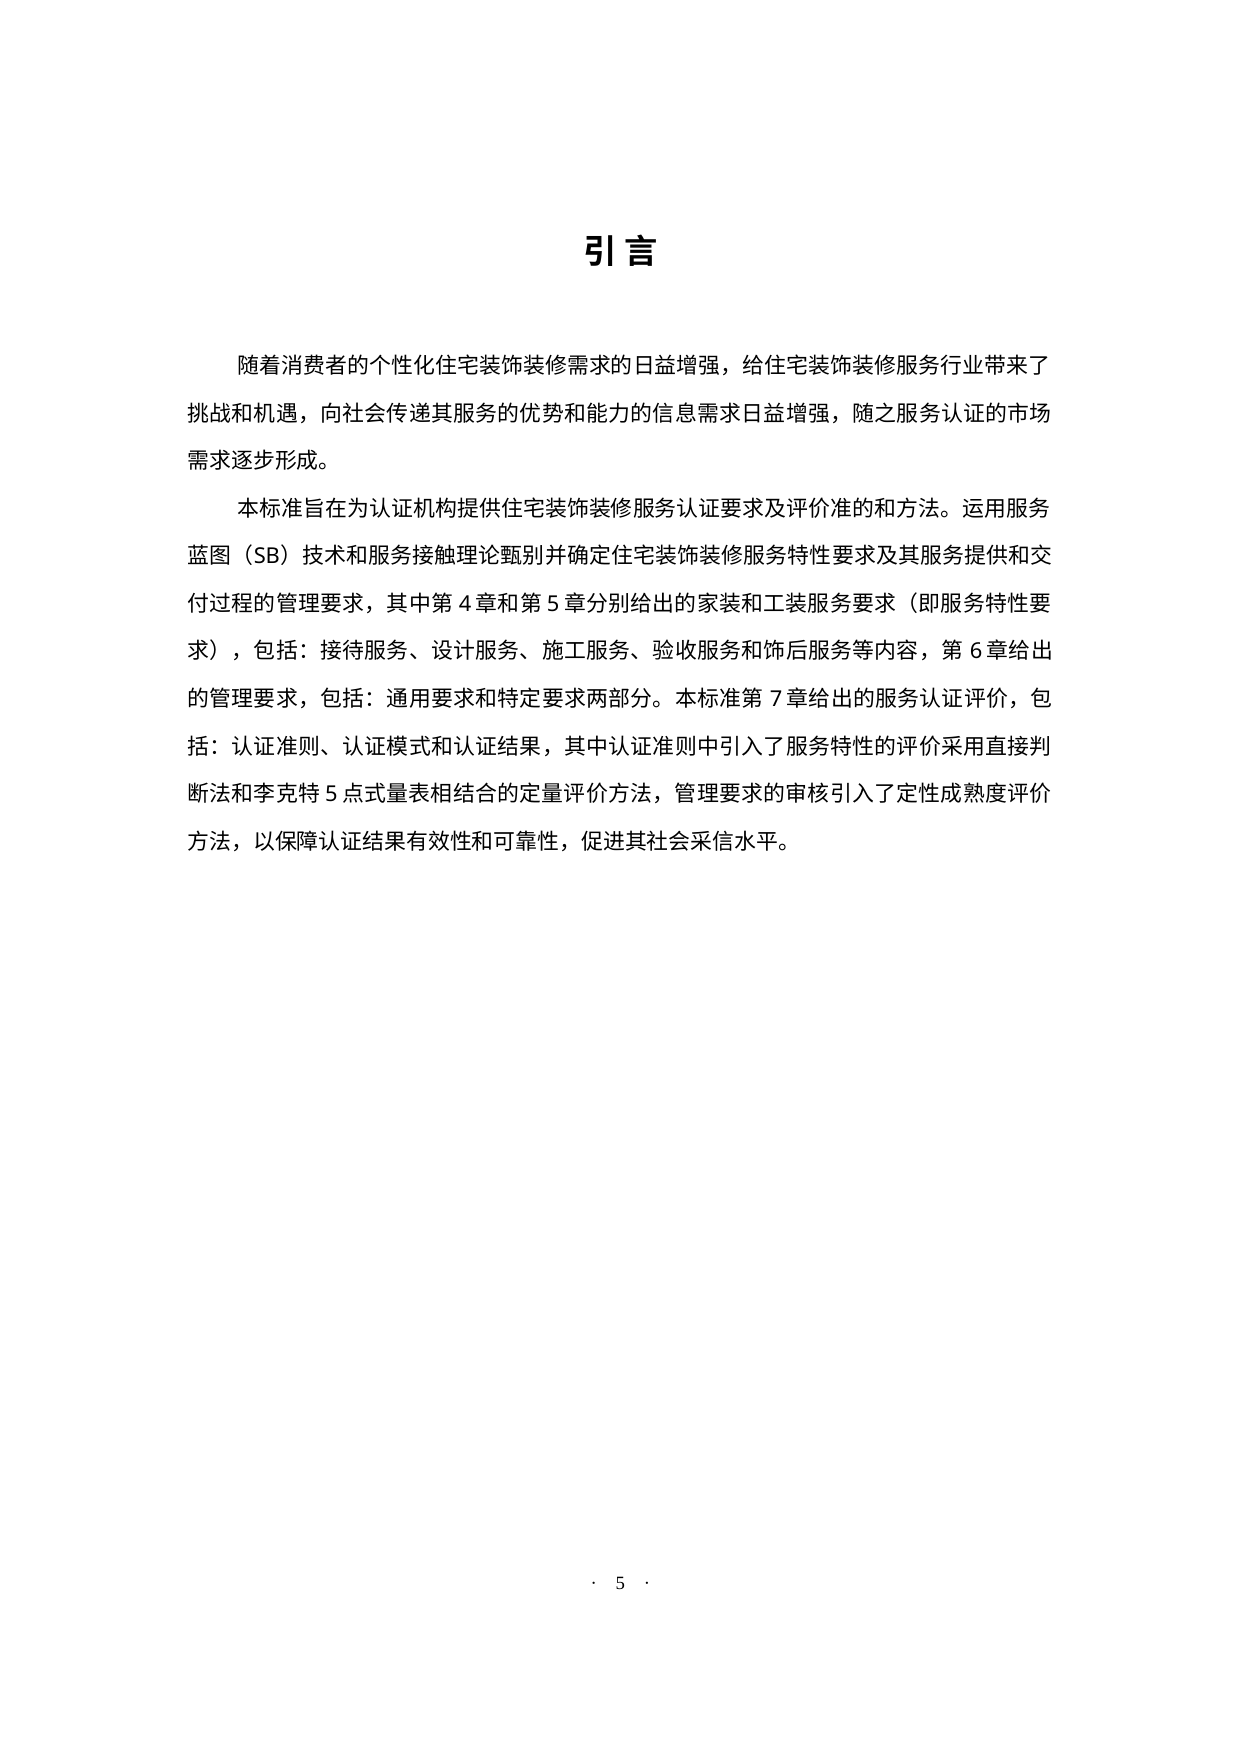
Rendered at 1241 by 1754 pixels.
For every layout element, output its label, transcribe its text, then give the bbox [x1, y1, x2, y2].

text 引 言 [187, 225, 1053, 273]
text 本标准旨在为认证机构提供住宅装饰装修服务认证要求及评价准的和方法。运用服务蓝图（SB）技术和服务接触理论甄别并确定住宅装饰装修服务特性要求及其服务提供和交付过程的管理要求，其中第4章和第5章分别给出的家装和工装服务要求（即服务特性要求），包括：接待服务、设计服务、施工服务、验收服务和饰后服务等内容，第6章给出的管理要求，包括：通用要求和特定要求两部分。本标准第7章给出的服务认证评价，包括：认证准则、认证模式和认证结果，其中认证准则中引入了服务特性的评价采用直接判断法和李克特5点式量表相结合的定量评价方法，管理要求的审核引入了定性成熟度评价方法，以保障认证结果有效性和可靠性，促进其社会采信水平。 [187, 491, 1053, 855]
text 随着消费者的个性化住宅装饰装修需求的日益增强，给住宅装饰装修服务行业带来了挑战和机遇，向社会传递其服务的优势和能力的信息需求日益增强，随之服务认证的市场需求逐步形成。 [187, 348, 1053, 475]
